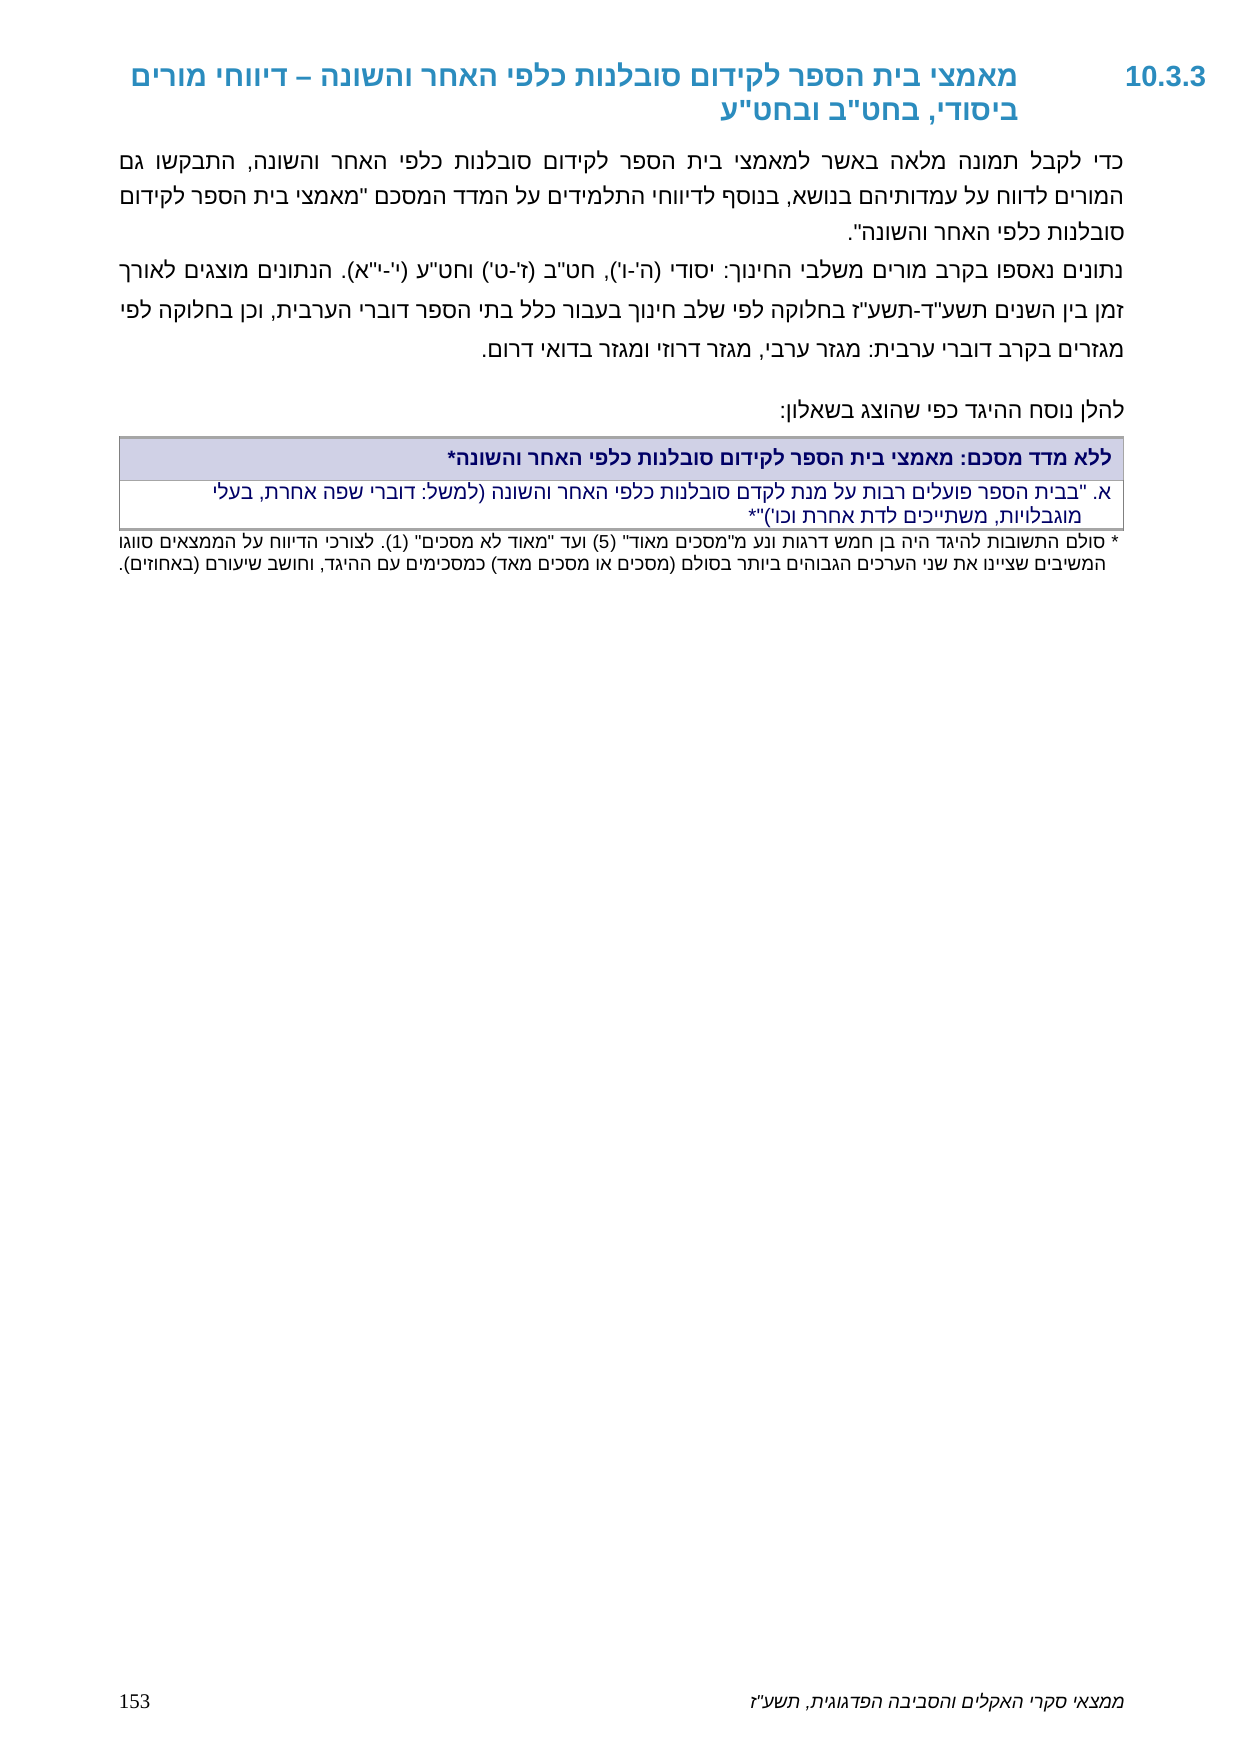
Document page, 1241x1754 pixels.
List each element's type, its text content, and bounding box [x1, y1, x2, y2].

text * סולם התשובות להיגד היה בן חמש דרגות ונע מ"מסכים מאוד" (5) ועד "מאוד לא מסכים" (1). לצורכי הדיווח על הממצאים סווגו המשיבים שציינו את שני הערכים הגבוהים ביותר בסולם (מסכים או מסכים מאד) כמסכימים עם ההיגד, וחושב שיעורם (באחוזים). [118, 531, 1125, 574]
text להלן נוסח ההיגד כפי שהוצג בשאלון: [118, 388, 1125, 424]
text נתונים נאספו בקרב מורים משלבי החינוך: יסודי (ה'-ו'), חט"ב (ז'-ט') וחט"ע (י'-י"א). הנתונים מוצגים לאורך זמן בין השנים תשע"ד-תשע"ז בחלוקה לפי שלב חינוך בעבור כלל בתי הספר דוברי הערבית, וכן בחלוקה לפי מגזרים בקרב דוברי ערבית: מגזר ערבי, מגזר דרוזי ומגזר בדואי דרום. [118, 257, 1125, 363]
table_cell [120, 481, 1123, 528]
text כדי לקבל תמונה מלאה באשר למאמצי בית הספר לקידום סובלנות כלפי האחר והשונה, התבקשו גם המורים לדווח על עמדותיהם בנושא, בנוסף לדיווחי התלמידים על המדד המסכם "מאמצי בית הספר לקידום סובלנות כלפי האחר והשונה". [118, 139, 1125, 245]
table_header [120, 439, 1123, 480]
subtitle מאמצי בית הספר לקידום סובלנות כלפי האחר והשונה – דיווחי מורים ביסודי, בחט"ב ובחט"ע [118, 59, 1125, 126]
